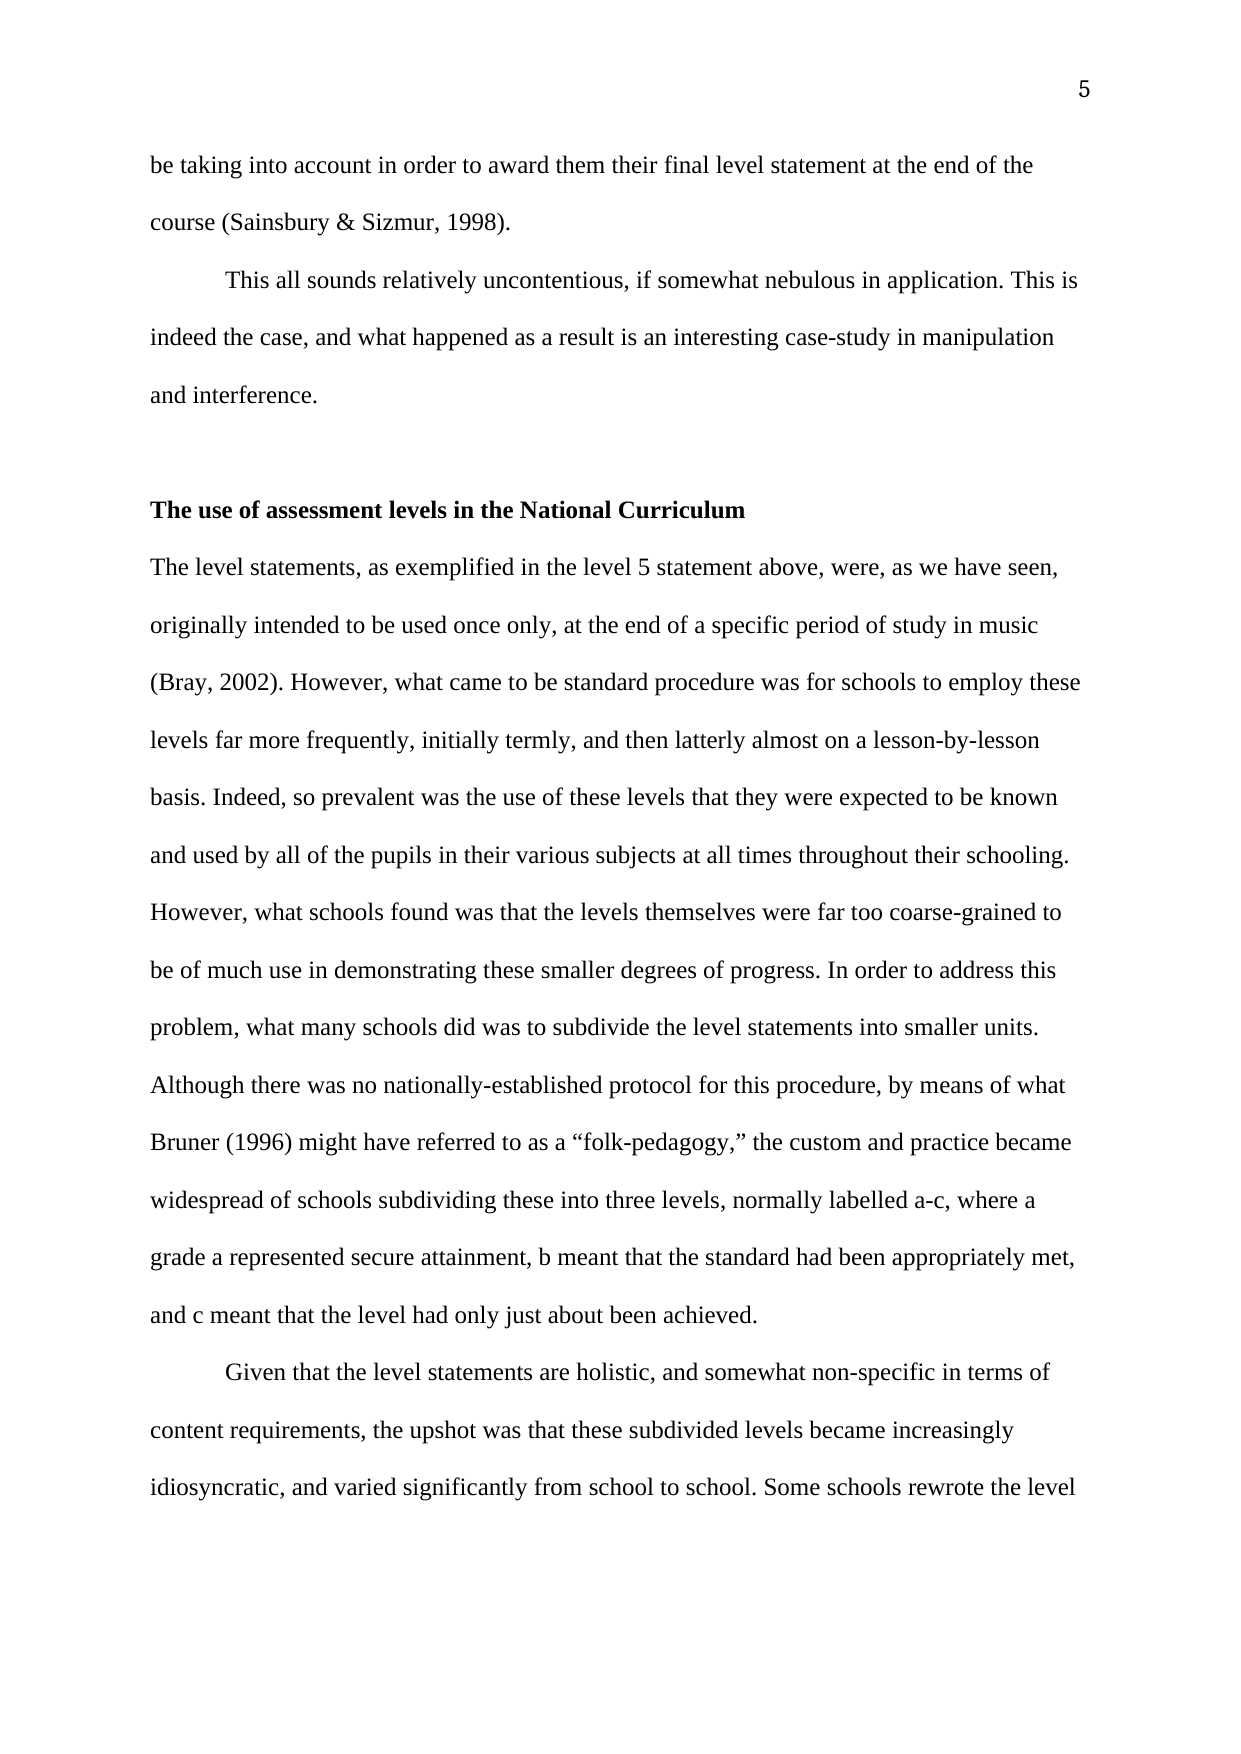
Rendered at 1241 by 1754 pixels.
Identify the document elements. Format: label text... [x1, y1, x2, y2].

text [150, 150, 1090, 236]
text The level statements, as exemplified in the level 5 statement above, were, as we have seen, originally intended to be used once only, at the end of a specific period of study in music (Bray, 2002). However, what came to be standard procedure was for schools to employ these levels far more frequently, initially termly, and then latterly almost on a lesson-by-lesson basis. Indeed, so prevalent was the use of these levels that they were expected to be known and used by all of the pupils in their various subjects at all times throughout their schooling. However, what schools found was that the levels themselves were far too coarse-grained to be of much use in demonstrating these smaller degrees of progress. In order to address this problem, what many schools did was to subdivide the level statements into smaller units. Although there was no nationally-established protocol for this procedure, by means of what Bruner (1996) might have referred to as a “folk-pedagogy,” the custom and practice became widespread of schools subdividing these into three levels, normally labelled a-c, where a grade a represented secure attainment, b meant that the standard had been appropriately met, and c meant that the level had only just about been achieved. [150, 552, 1090, 1329]
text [150, 1357, 1090, 1501]
text This all sounds relatively uncontentious, if somewhat nebulous in application. This is indeed the case, and what happened as a result is an interesting case-study in manipulation and interference. [150, 265, 1090, 409]
text The use of assessment levels in the National Curriculum [150, 495, 1090, 524]
